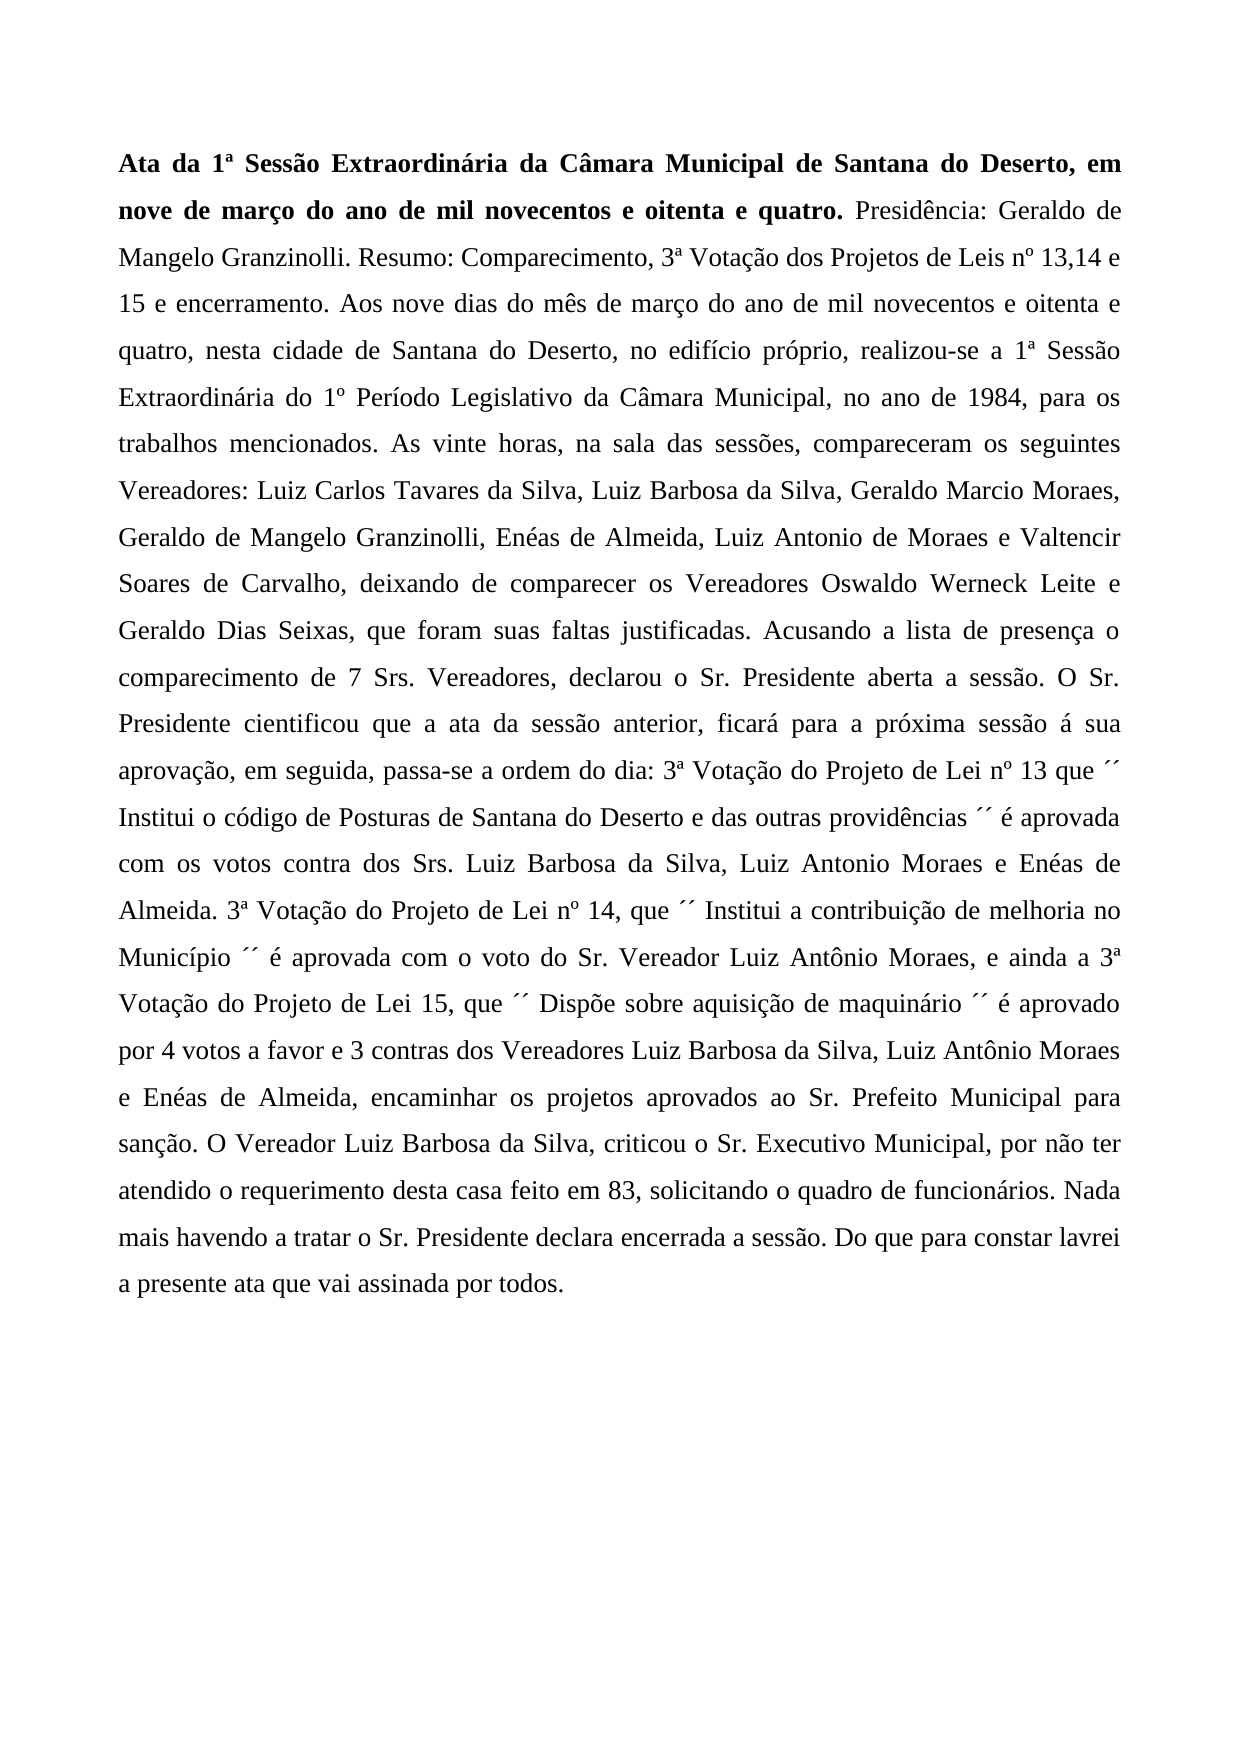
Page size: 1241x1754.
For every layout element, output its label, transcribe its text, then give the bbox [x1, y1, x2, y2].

text Ata da 1ª Sessão Extraordinária da Câmara Municipal de Santana do Deserto, em nove de março do ano de mil novecentos e oitenta e quatro. Presidência: Geraldo de Mangelo Granzinolli. Resumo: Comparecimento, 3ª Votação dos Projetos de Leis nº 13,14 e 15 e encerramento. Aos nove dias do mês de março do ano de mil novecentos e oitenta e quatro, nesta cidade de Santana do Deserto, no edifício próprio, realizou-se a 1ª Sessão Extraordinária do 1º Período Legislativo da Câmara Municipal, no ano de 1984, para os trabalhos mencionados. As vinte horas, na sala das sessões, compareceram os seguintes Vereadores: Luiz Carlos Tavares da Silva, Luiz Barbosa da Silva, Geraldo Marcio Moraes, Geraldo de Mangelo Granzinolli, Enéas de Almeida, Luiz Antonio de Moraes e Valtencir Soares de Carvalho, deixando de comparecer os Vereadores Oswaldo Werneck Leite e Geraldo Dias Seixas, que foram suas faltas justificadas. Acusando a lista de presença o comparecimento de 7 Srs. Vereadores, declarou o Sr. Presidente aberta a sessão. O Sr. Presidente cientificou que a ata da sessão anterior, ficará para a próxima sessão á sua aprovação, em seguida, passa-se a ordem do dia: 3ª Votação do Projeto de Lei nº 13 que ´´ Institui o código de Posturas de Santana do Deserto e das outras providências ´´ é aprovada com os votos contra dos Srs. Luiz Barbosa da Silva, Luiz Antonio Moraes e Enéas de Almeida. 3ª Votação do Projeto de Lei nº 14, que ´´ Institui a contribuição de melhoria no Município ´´ é aprovada com o voto do Sr. Vereador Luiz Antônio Moraes, e ainda a 3ª Votação do Projeto de Lei 15, que ´´ Dispõe sobre aquisição de maquinário ´´ é aprovado por 4 votos a favor e 3 contras dos Vereadores Luiz Barbosa da Silva, Luiz Antônio Moraes e Enéas de Almeida, encaminhar os projetos aprovados ao Sr. Prefeito Municipal para sanção. O Vereador Luiz Barbosa da Silva, criticou o Sr. Executivo Municipal, por não ter atendido o requerimento desta casa feito em 83, solicitando o quadro de funcionários. Nada mais havendo a tratar o Sr. Presidente declara encerrada a sessão. Do que para constar lavrei a presente ata que vai assinada por todos. [118, 148, 1122, 1299]
